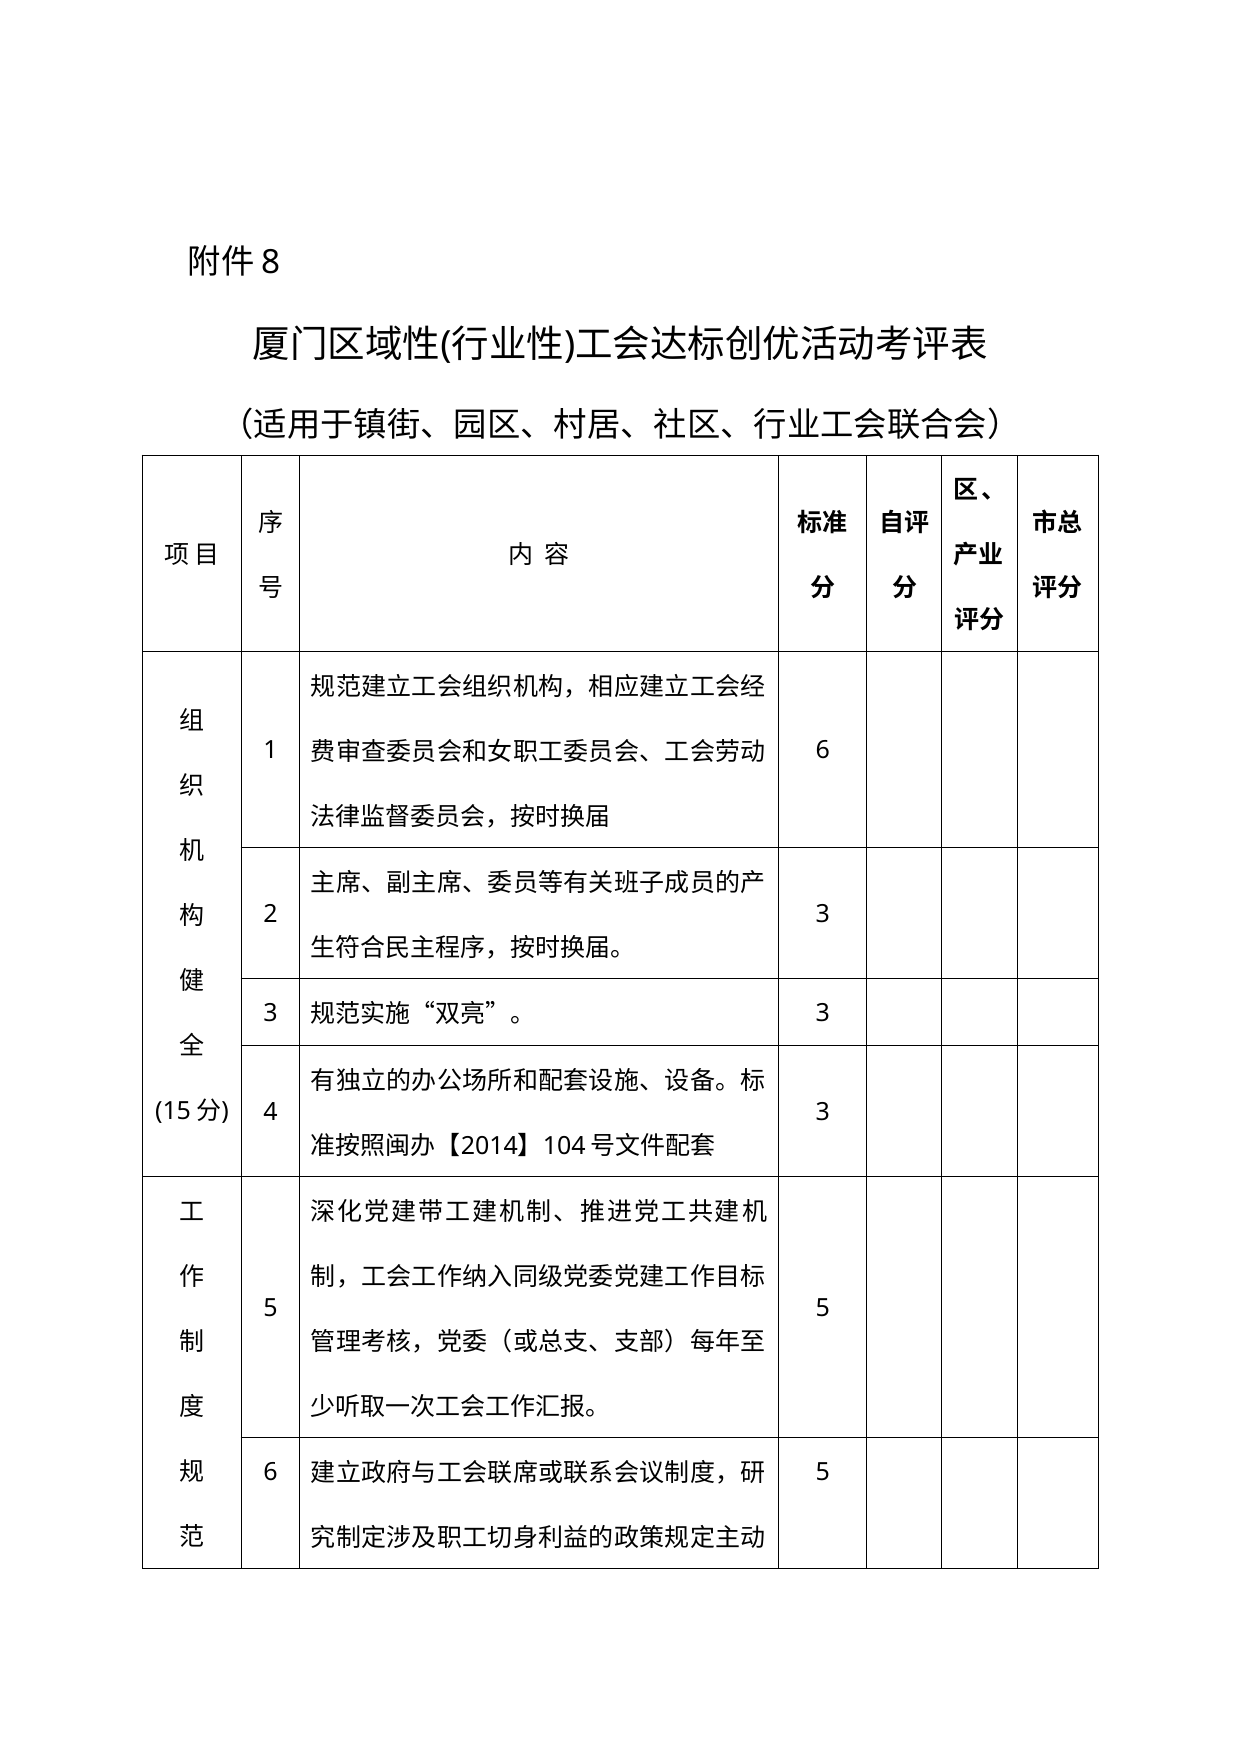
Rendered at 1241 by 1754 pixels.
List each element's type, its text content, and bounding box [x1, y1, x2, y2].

table_header 区、 产业 评分 [942, 456, 1017, 651]
table_cell 6 [242, 1438, 299, 1568]
table_cell 主席、副主席、委员等有关班子成员的产生符合民主程序，按时换届。 [300, 848, 778, 978]
table_cell 规范实施“双亮”。 [300, 979, 778, 1045]
table_cell [1018, 1177, 1098, 1437]
table_cell 3 [779, 1046, 866, 1176]
table_cell [942, 848, 1017, 978]
table_cell [867, 1177, 941, 1437]
table_header 自评分 [867, 456, 941, 651]
table_cell [867, 979, 941, 1045]
table_cell 1 [242, 652, 299, 847]
table_cell 5 [779, 1438, 866, 1568]
table_cell 5 [242, 1177, 299, 1437]
table_cell 5 [779, 1177, 866, 1437]
table_header 内 容 [300, 456, 778, 651]
table_header 标准分 [779, 456, 866, 651]
table_cell [867, 1438, 941, 1568]
table_cell 3 [242, 979, 299, 1045]
table_cell 工 作 制 度 规 范 (20分) [143, 1177, 241, 1568]
table_cell 4 [242, 1046, 299, 1176]
table_cell 有独立的办公场所和配套设施、设备。标准按照闽办【2014】104号文件配套 [300, 1046, 778, 1176]
table_cell 组 织 机 构 健 全 (15分) [143, 652, 241, 1176]
table_cell [942, 652, 1017, 847]
text 附件8 [187, 227, 1053, 292]
table_cell 规范建立工会组织机构，相应建立工会经费审查委员会和女职工委员会、工会劳动法律监督委员会，按时换届 [300, 652, 778, 847]
table_cell [942, 1177, 1017, 1437]
table_cell [1018, 1438, 1098, 1568]
table_cell [1018, 652, 1098, 847]
table_cell 6 [779, 652, 866, 847]
table_cell [942, 1046, 1017, 1176]
text （适用于镇街、园区、村居、社区、行业工会联合会） [187, 389, 1053, 454]
table_header 项 目 [143, 456, 241, 651]
table_cell 2 [242, 848, 299, 978]
table_cell 3 [779, 979, 866, 1045]
table_header 市总 评分 [1018, 456, 1098, 651]
table_cell [942, 979, 1017, 1045]
table_cell 深化党建带工建机制、推进党工共建机制，工会工作纳入同级党委党建工作目标管理考核，党委（或总支、支部）每年至少听取一次工会工作汇报。 [300, 1177, 778, 1437]
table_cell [300, 1438, 778, 1568]
table_cell [1018, 1046, 1098, 1176]
table_header 序号 [242, 456, 299, 651]
table_cell 3 [779, 848, 866, 978]
table_cell [1018, 848, 1098, 978]
table_cell [867, 1046, 941, 1176]
text 厦门区域性(行业性)工会达标创优活动考评表 [187, 308, 1053, 373]
table_cell [867, 652, 941, 847]
table_cell [867, 848, 941, 978]
table_cell [942, 1438, 1017, 1568]
table_cell [1018, 979, 1098, 1045]
